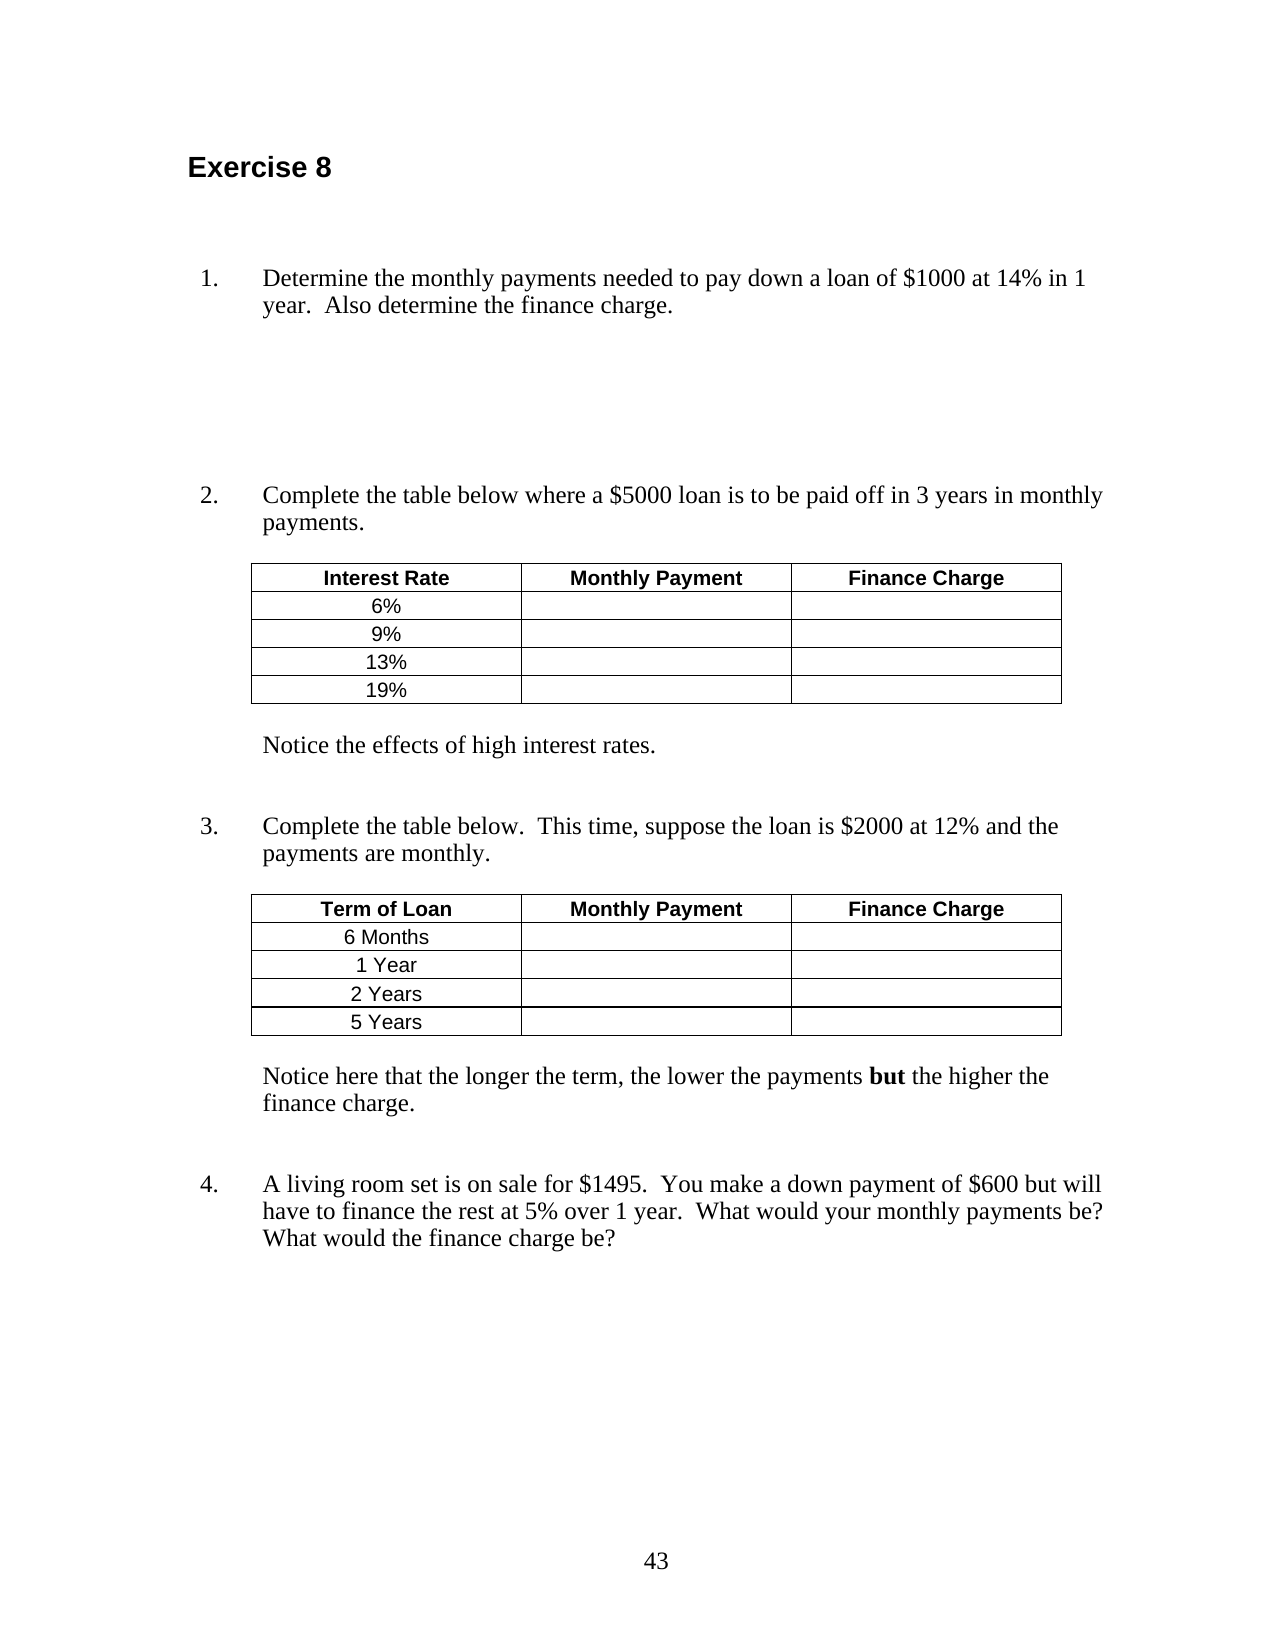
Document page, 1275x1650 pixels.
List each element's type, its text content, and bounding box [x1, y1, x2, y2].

table_cell [792, 951, 1061, 978]
table_cell [792, 592, 1061, 619]
subtitle Exercise 8 [187, 150, 1125, 183]
table_cell [522, 592, 791, 619]
text 1. Determine the monthly payments needed to pay down a loan of $1000 at 14% in 1 year. Also determine the finance charge. [187, 265, 1125, 319]
table_cell [792, 979, 1061, 1006]
table_cell [522, 648, 791, 675]
table_cell 9% [252, 620, 521, 647]
table_cell 19% [252, 676, 521, 703]
table_cell 13% [252, 648, 521, 675]
text 4. A living room set is on sale for $1495. You make a down payment of $600 but will have to finance the rest at 5% over 1 year. What would your monthly payments be? What would the finance charge be? [187, 1171, 1125, 1252]
table_header Finance Charge [792, 564, 1061, 591]
table_cell [792, 1008, 1061, 1034]
table_header Term of Loan [252, 895, 521, 922]
table_cell 5 Years [252, 1008, 521, 1034]
table_cell [792, 648, 1061, 675]
text 3. Complete the table below. This time, suppose the loan is $2000 at 12% and the payments are monthly. [187, 813, 1125, 867]
text Notice here that the longer the term, the lower the payments but the higher the finance charge. [262, 1063, 1125, 1117]
table_cell [522, 979, 791, 1006]
table_cell 1 Year [252, 951, 521, 978]
table_header Monthly Payment [522, 895, 791, 922]
text 2. Complete the table below where a $5000 loan is to be paid off in 3 years in monthly payments. [187, 481, 1125, 536]
table_header Interest Rate [252, 564, 521, 591]
table_header Finance Charge [792, 895, 1061, 922]
table_cell [522, 676, 791, 703]
table_cell [792, 676, 1061, 703]
table_cell [522, 923, 791, 950]
table_cell 6 Months [252, 923, 521, 950]
table_cell [522, 951, 791, 978]
table_header Monthly Payment [522, 564, 791, 591]
text Notice the effects of high interest rates. [187, 731, 1125, 758]
table_cell [792, 620, 1061, 647]
table_cell [522, 620, 791, 647]
table_cell 6% [252, 592, 521, 619]
table_cell 2 Years [252, 979, 521, 1006]
table_cell [792, 923, 1061, 950]
table_cell [522, 1008, 791, 1034]
